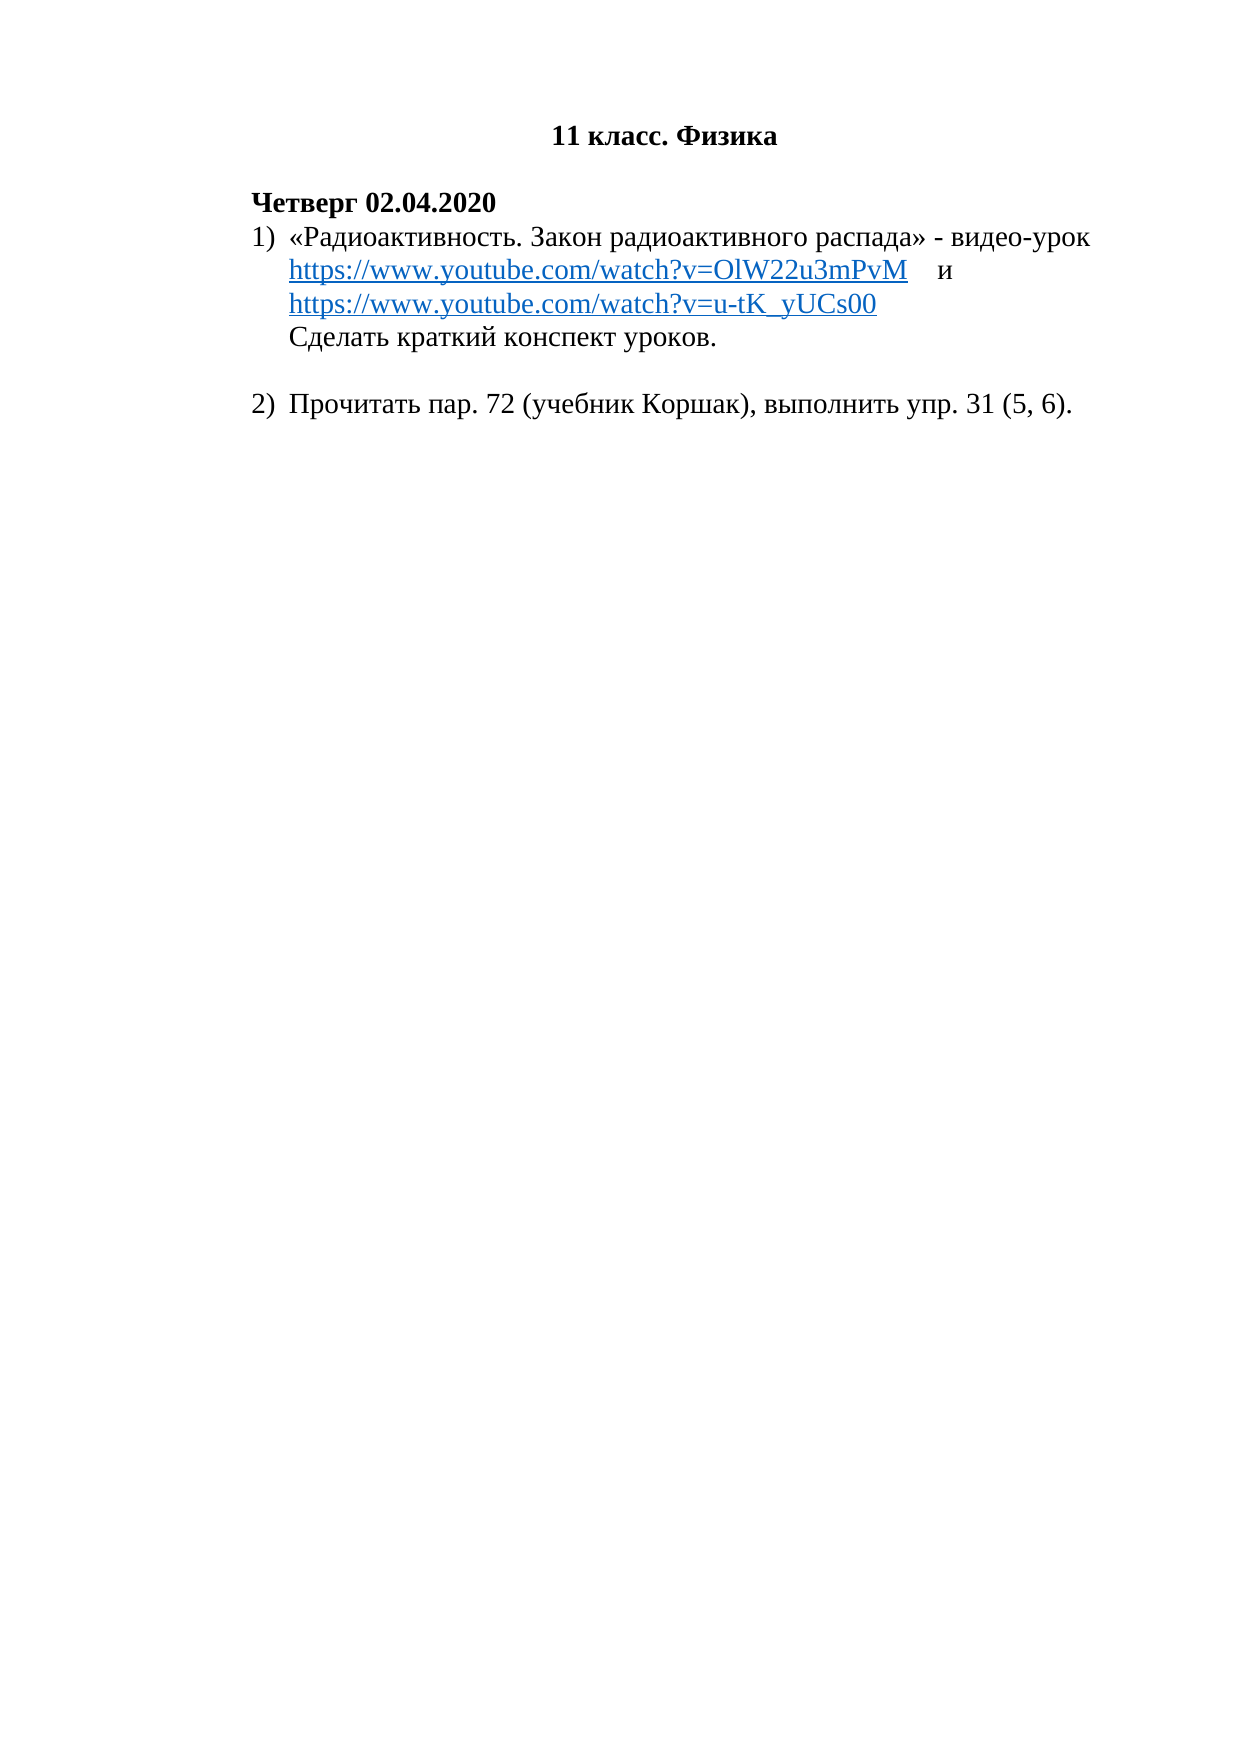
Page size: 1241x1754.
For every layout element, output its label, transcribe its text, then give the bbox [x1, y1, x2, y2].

list Сделать краткий конспект уроков. [288, 319, 1152, 353]
text Четверг 02.04.2020 [251, 185, 1152, 219]
list https://www.youtube.com/watch?v=OlW22u3mPvM и https://www.youtube.com/watch?v=u-tK_yUCs00 [288, 252, 1152, 319]
list Прочитать пар. 72 (учебник Коршак), выполнить упр. 31 (5, 6). [251, 386, 1152, 420]
list «Радиоактивность. Закон радиоактивного распада» - видео-урок [251, 219, 1152, 252]
text 11 класс. Физика [177, 118, 1152, 152]
